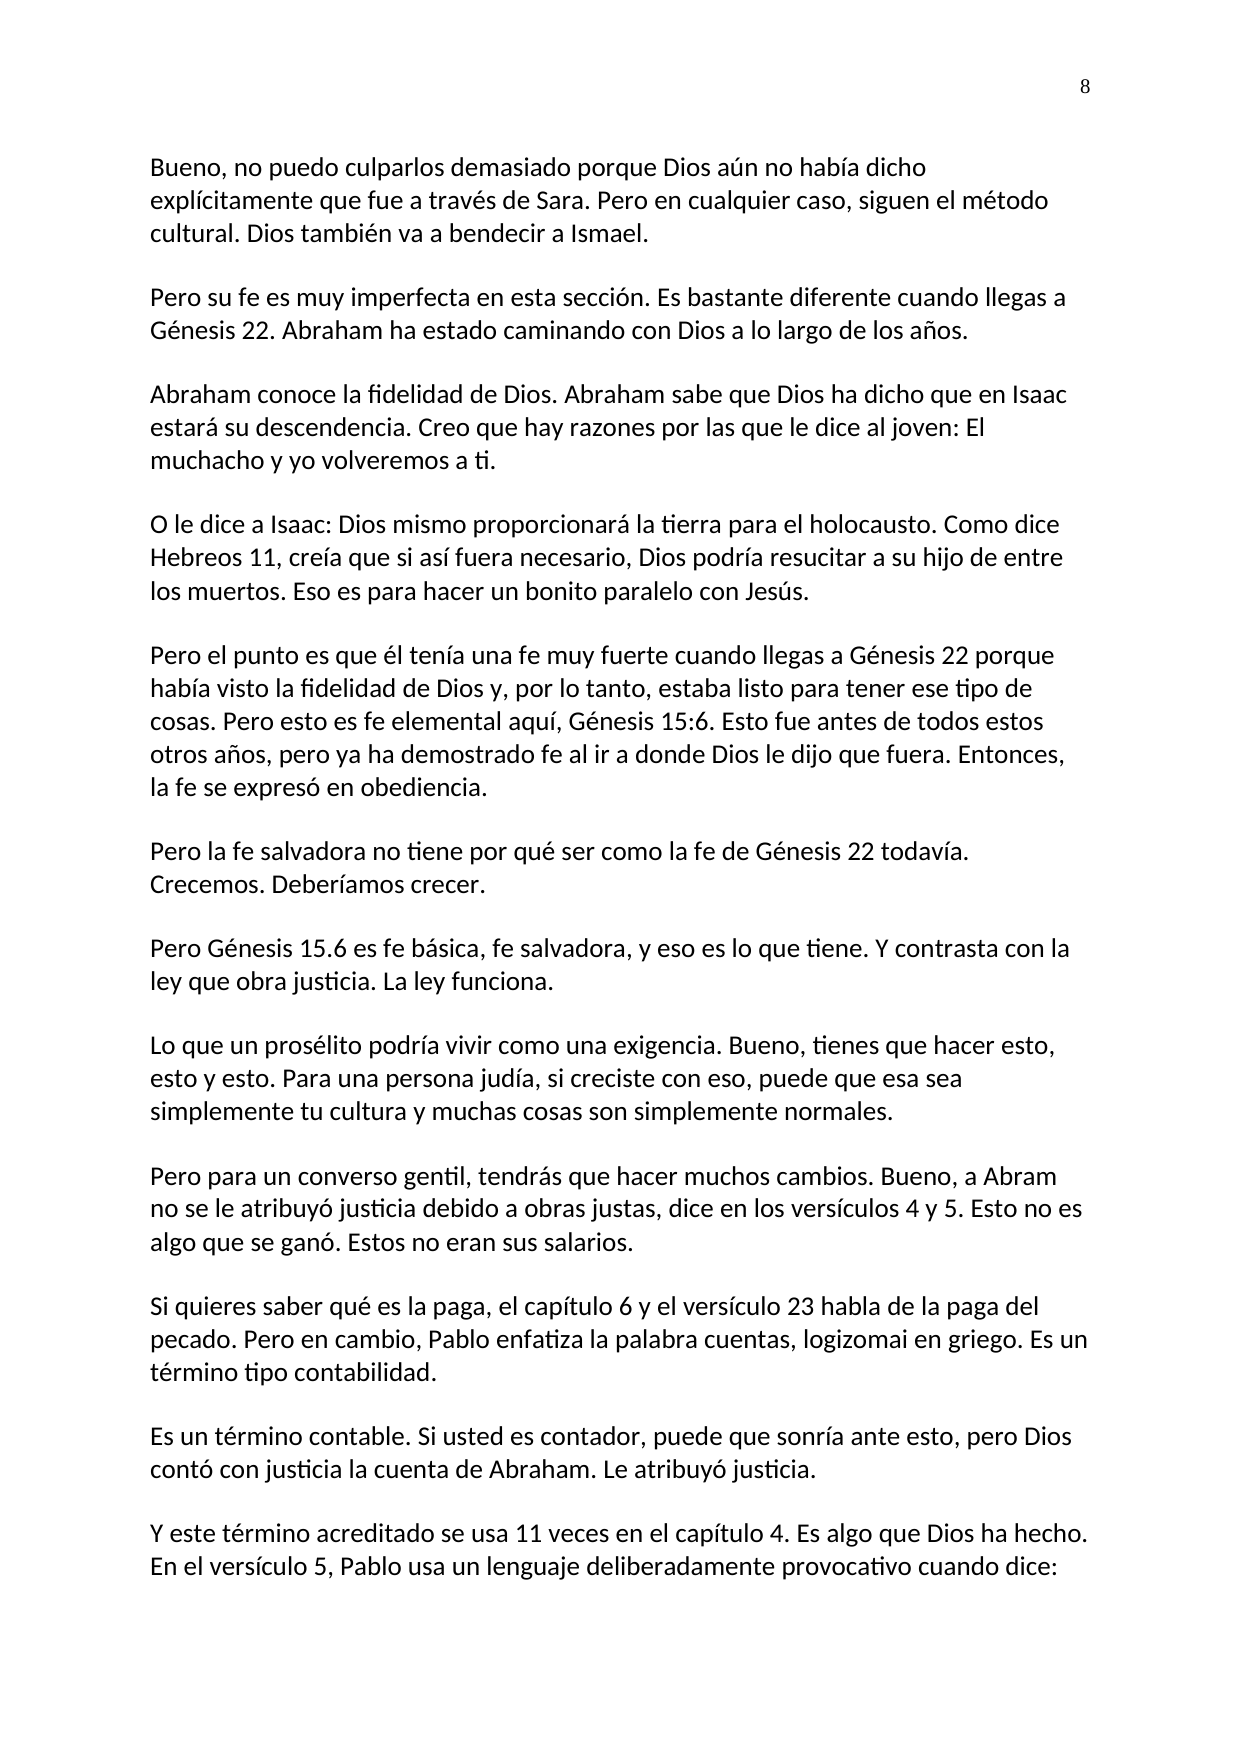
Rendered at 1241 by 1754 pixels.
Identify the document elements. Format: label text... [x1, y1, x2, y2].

text Bueno, no puedo culparlos demasiado porque Dios aún no había dicho explícitamente que fue a través de Sara. Pero en cualquier caso, siguen el método cultural. Dios también va a bendecir a Ismael. [150, 150, 1090, 249]
text Abraham conoce la fidelidad de Dios. Abraham sabe que Dios ha dicho que en Isaac estará su descendencia. Creo que hay razones por las que le dice al joven: El muchacho y yo volveremos a ti. [150, 377, 1090, 476]
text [150, 1516, 1090, 1582]
text Pero para un converso gentil, tendrás que hacer muchos cambios. Bueno, a Abram no se le atribuyó justicia debido a obras justas, dice en los versículos 4 y 5. Esto no es algo que se ganó. Estos no eran sus salarios. [150, 1159, 1090, 1258]
text Pero su fe es muy imperfecta en esta sección. Es bastante diferente cuando llegas a Génesis 22. Abraham ha estado caminando con Dios a lo largo de los años. [150, 280, 1090, 346]
text Lo que un prosélito podría vivir como una exigencia. Bueno, tienes que hacer esto, esto y esto. Para una persona judía, si creciste con eso, puede que esa sea simplemente tu cultura y muchas cosas son simplemente normales. [150, 1028, 1090, 1127]
text Pero el punto es que él tenía una fe muy fuerte cuando llegas a Génesis 22 porque había visto la fidelidad de Dios y, por lo tanto, estaba listo para tener ese tipo de cosas. Pero esto es fe elemental aquí, Génesis 15:6. Esto fue antes de todos estos otros años, pero ya ha demostrado fe al ir a donde Dios le dijo que fuera. Entonces, la fe se expresó en obediencia. [150, 638, 1090, 803]
text Pero la fe salvadora no tiene por qué ser como la fe de Génesis 22 todavía. Crecemos. Deberíamos crecer. [150, 834, 1090, 900]
text Si quieres saber qué es la paga, el capítulo 6 y el versículo 23 habla de la paga del pecado. Pero en cambio, Pablo enfatiza la palabra cuentas, logizomai en griego. Es un término tipo contabilidad. [150, 1289, 1090, 1388]
text Pero Génesis 15.6 es fe básica, fe salvadora, y eso es lo que tiene. Y contrasta con la ley que obra justicia. La ley funciona. [150, 931, 1090, 997]
text O le dice a Isaac: Dios mismo proporcionará la tierra para el holocausto. Como dice Hebreos 11, creía que si así fuera necesario, Dios podría resucitar a su hijo de entre los muertos. Eso es para hacer un bonito paralelo con Jesús. [150, 508, 1090, 607]
text Es un término contable. Si usted es contador, puede que sonría ante esto, pero Dios contó con justicia la cuenta de Abraham. Le atribuyó justicia. [150, 1419, 1090, 1485]
